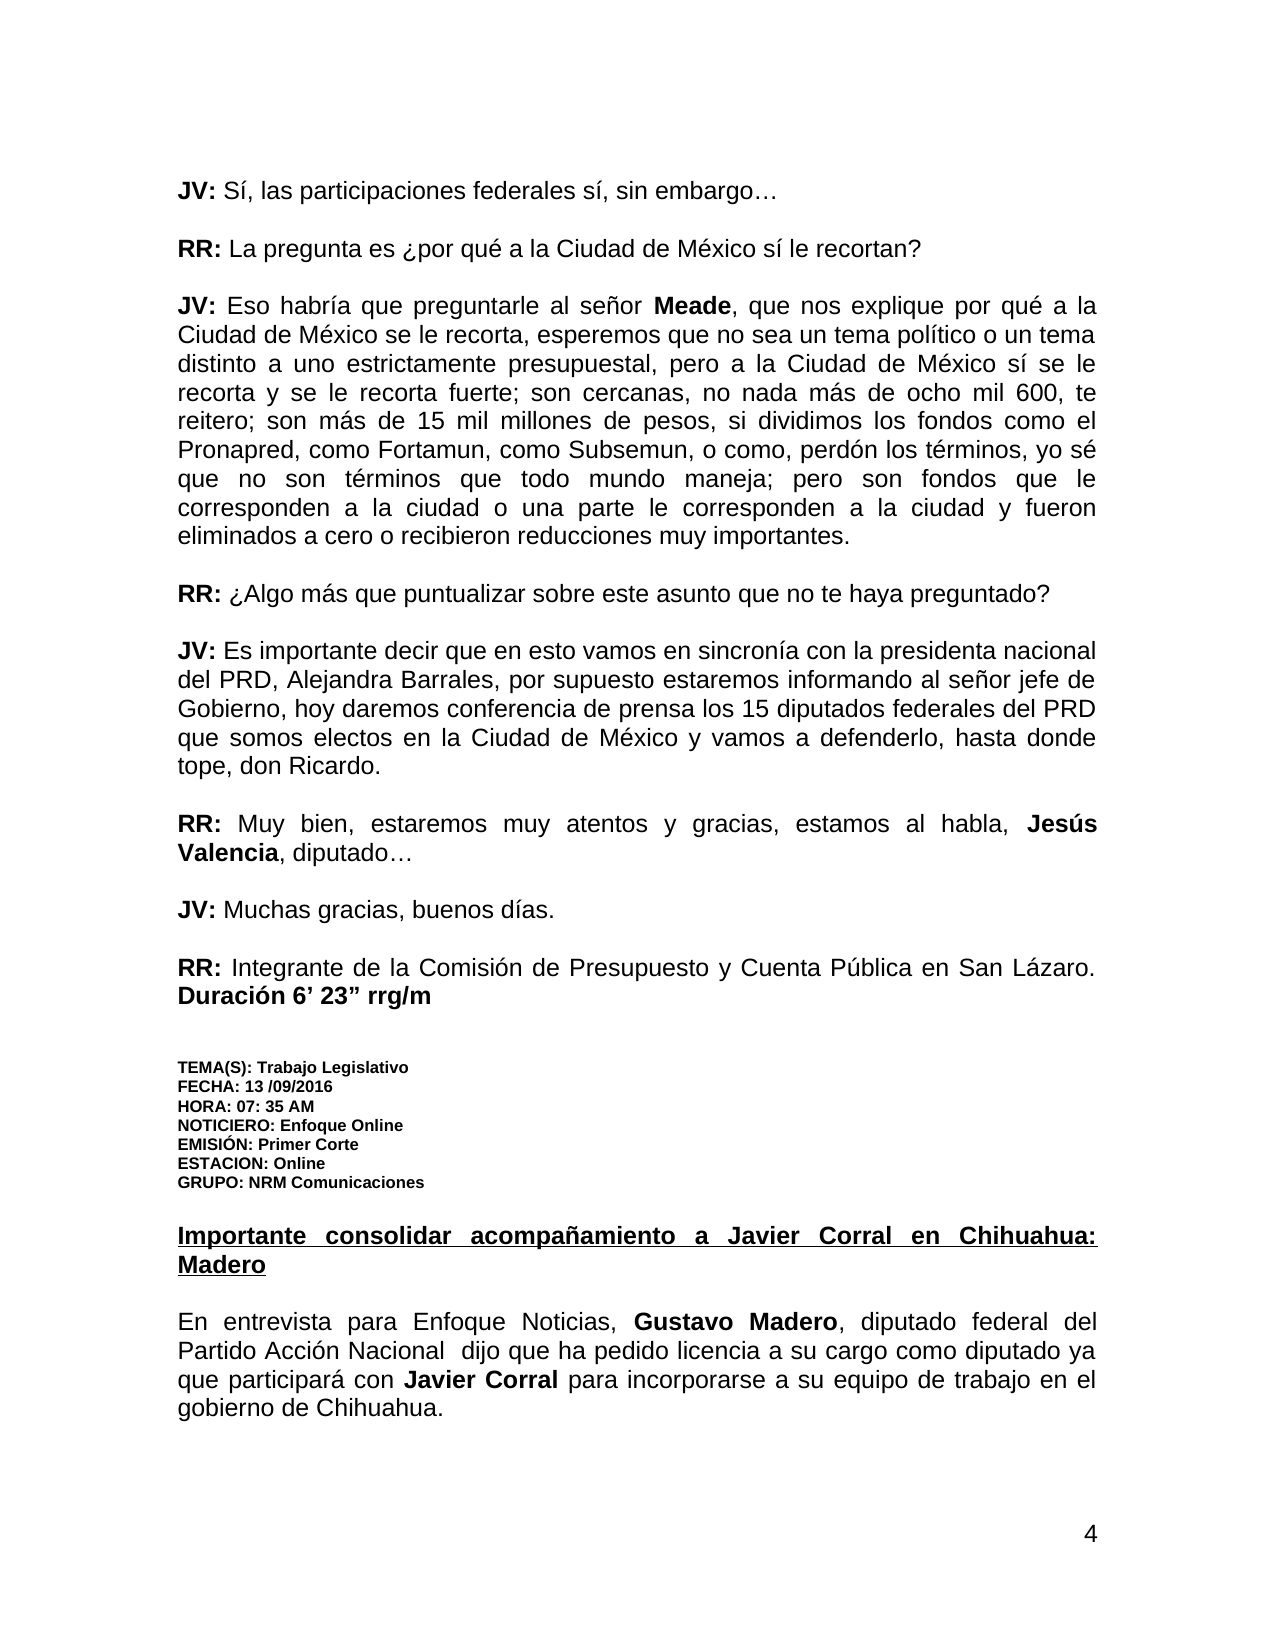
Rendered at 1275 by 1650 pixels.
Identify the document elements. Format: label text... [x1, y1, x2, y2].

text Importante consolidar acompañamiento a Javier Corral en Chihuahua: Madero [177, 1221, 1098, 1246]
text RR: La pregunta es ¿por qué a la Ciudad de México sí le recortan? [177, 234, 1098, 263]
text JV: Es importante decir que en esto vamos en sincronía con la presidenta nacional del PRD, Alejandra Barrales, por supuesto estaremos informando al señor jefe de Gobierno, hoy daremos conferencia de prensa los 15 diputados federales del PRD que somos electos en la Ciudad de México y vamos a defenderlo, hasta donde tope, don Ricardo. [177, 636, 1098, 780]
text RR: Integrante de la Comisión de Presupuesto y Cuenta Pública en San Lázaro. Duración 6’ 23” rrg/m [177, 953, 1098, 1010]
text RR: ¿Algo más que puntualizar sobre este asunto que no te haya preguntado? [177, 579, 1098, 608]
text JV: Muchas gracias, buenos días. [177, 895, 1098, 924]
text ESTACION: Online [177, 1154, 1098, 1173]
text TEMA(S): Trabajo Legislativo [177, 1058, 1098, 1077]
text En entrevista para Enfoque Noticias, Gustavo Madero, diputado federal del Partido Acción Nacional dijo que ha pedido licencia a su cargo como diputado ya que participará con Javier Corral para incorporarse a su equipo de trabajo en el gobierno de Chihuahua. [177, 1307, 1098, 1422]
text FECHA: 13 /09/2016 [177, 1077, 1098, 1096]
text JV: Eso habría que preguntarle al señor Meade, que nos explique por qué a la Ciudad de México se le recorta, esperemos que no sea un tema político o un tema distinto a uno estrictamente presupuestal, pero a la Ciudad de México sí se le recorta y se le recorta fuerte; son cercanas, no nada más de ocho mil 600, te reitero; son más de 15 mil millones de pesos, si dividimos los fondos como el Pronapred, como Fortamun, como Subsemun, o como, perdón los términos, yo sé que no son términos que todo mundo maneja; pero son fondos que le corresponden a la ciudad o una parte le corresponden a la ciudad y fueron eliminados a cero o recibieron reducciones muy importantes. [177, 291, 1098, 550]
text GRUPO: NRM Comunicaciones [177, 1173, 1098, 1192]
text HORA: 07: 35 AM [177, 1096, 1098, 1116]
text NOTICIERO: Enfoque Online [177, 1116, 1098, 1135]
text RR: Muy bien, estaremos muy atentos y gracias, estamos al habla, Jesús Valencia, diputado… [177, 809, 1098, 866]
text EMISIÓN: Primer Corte [177, 1135, 1098, 1154]
text JV: Sí, las participaciones federales sí, sin embargo… [177, 176, 1098, 205]
text Importante consolidar acompañamiento a Javier Corral en Chihuahua: Madero [177, 1247, 1098, 1278]
